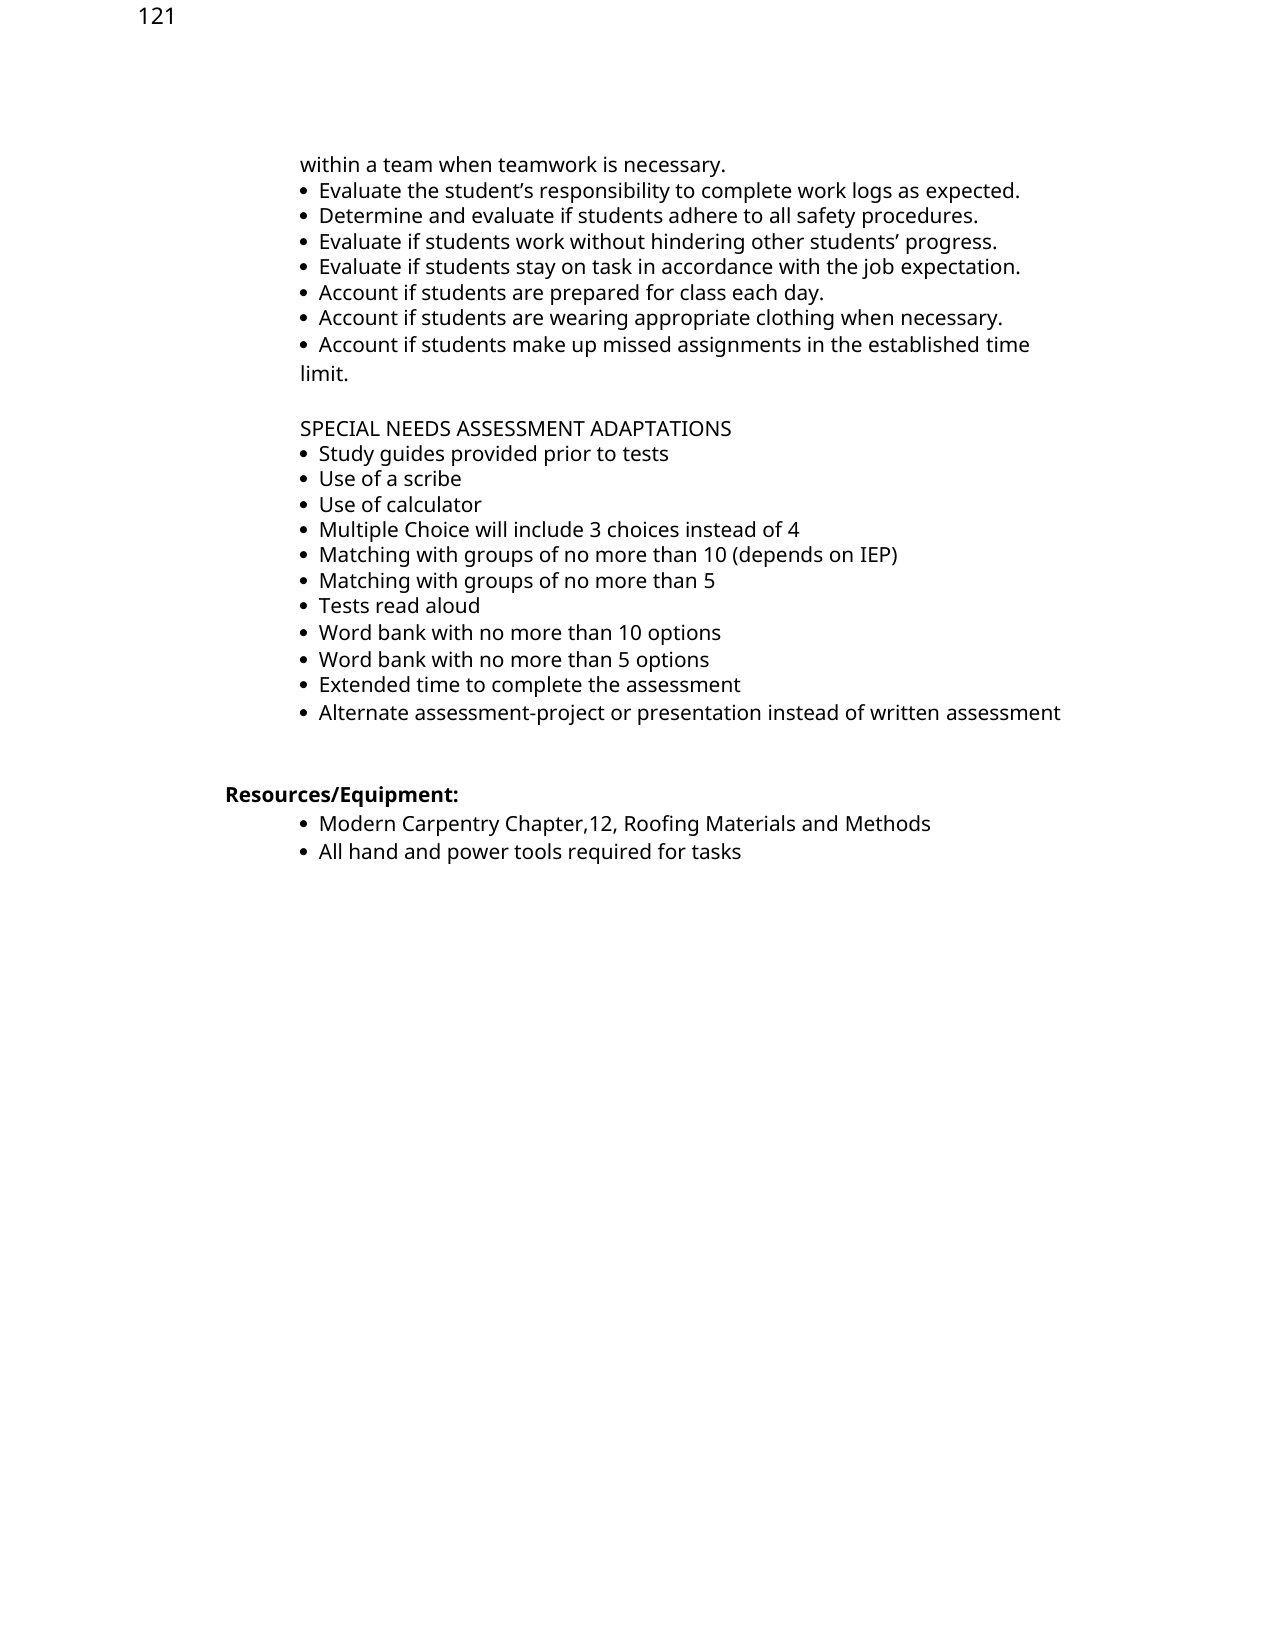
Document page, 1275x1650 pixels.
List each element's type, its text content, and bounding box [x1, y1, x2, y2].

list Account if students make up missed assignments in the established time limit. [300, 330, 1083, 387]
list Account if students are wearing appropriate clothing when necessary. [300, 305, 1135, 330]
list Evaluate the student’s responsibility to complete work logs as expected. [300, 178, 1135, 204]
list Word bank with no more than 5 options [300, 647, 1135, 672]
list Tests read aloud [300, 593, 1135, 618]
list Account if students are prepared for class each day. [300, 280, 1135, 305]
list Alternate assessment-project or presentation instead of written assessment [300, 698, 1135, 726]
list Determine and evaluate if students adhere to all safety procedures. [300, 204, 1135, 229]
list Use of calculator [300, 492, 1135, 517]
list Extended time to complete the assessment [300, 672, 1135, 698]
list Use of a scribe [300, 466, 1135, 492]
list Evaluate if students stay on task in accordance with the job expectation. [300, 254, 1135, 280]
list Study guides provided prior to tests [300, 441, 1135, 466]
list Word bank with no more than 10 options [300, 618, 1135, 647]
list Modern Carpentry Chapter,12, Roofing Materials and Methods [300, 809, 1135, 837]
list Multiple Choice will include 3 choices instead of 4 [300, 517, 1135, 542]
list Matching with groups of no more than 5 [300, 568, 1135, 593]
list Matching with groups of no more than 10 (depends on IEP) [300, 542, 1135, 568]
text within a team when teamwork is necessary. [300, 150, 1135, 178]
list Evaluate if students work without hindering other students’ progress. [300, 229, 1135, 254]
subtitle Resources/Equipment: [225, 780, 1135, 809]
list All hand and power tools required for tasks [300, 837, 1135, 866]
text SPECIAL NEEDS ASSESSMENT ADAPTATIONS [300, 416, 1135, 441]
